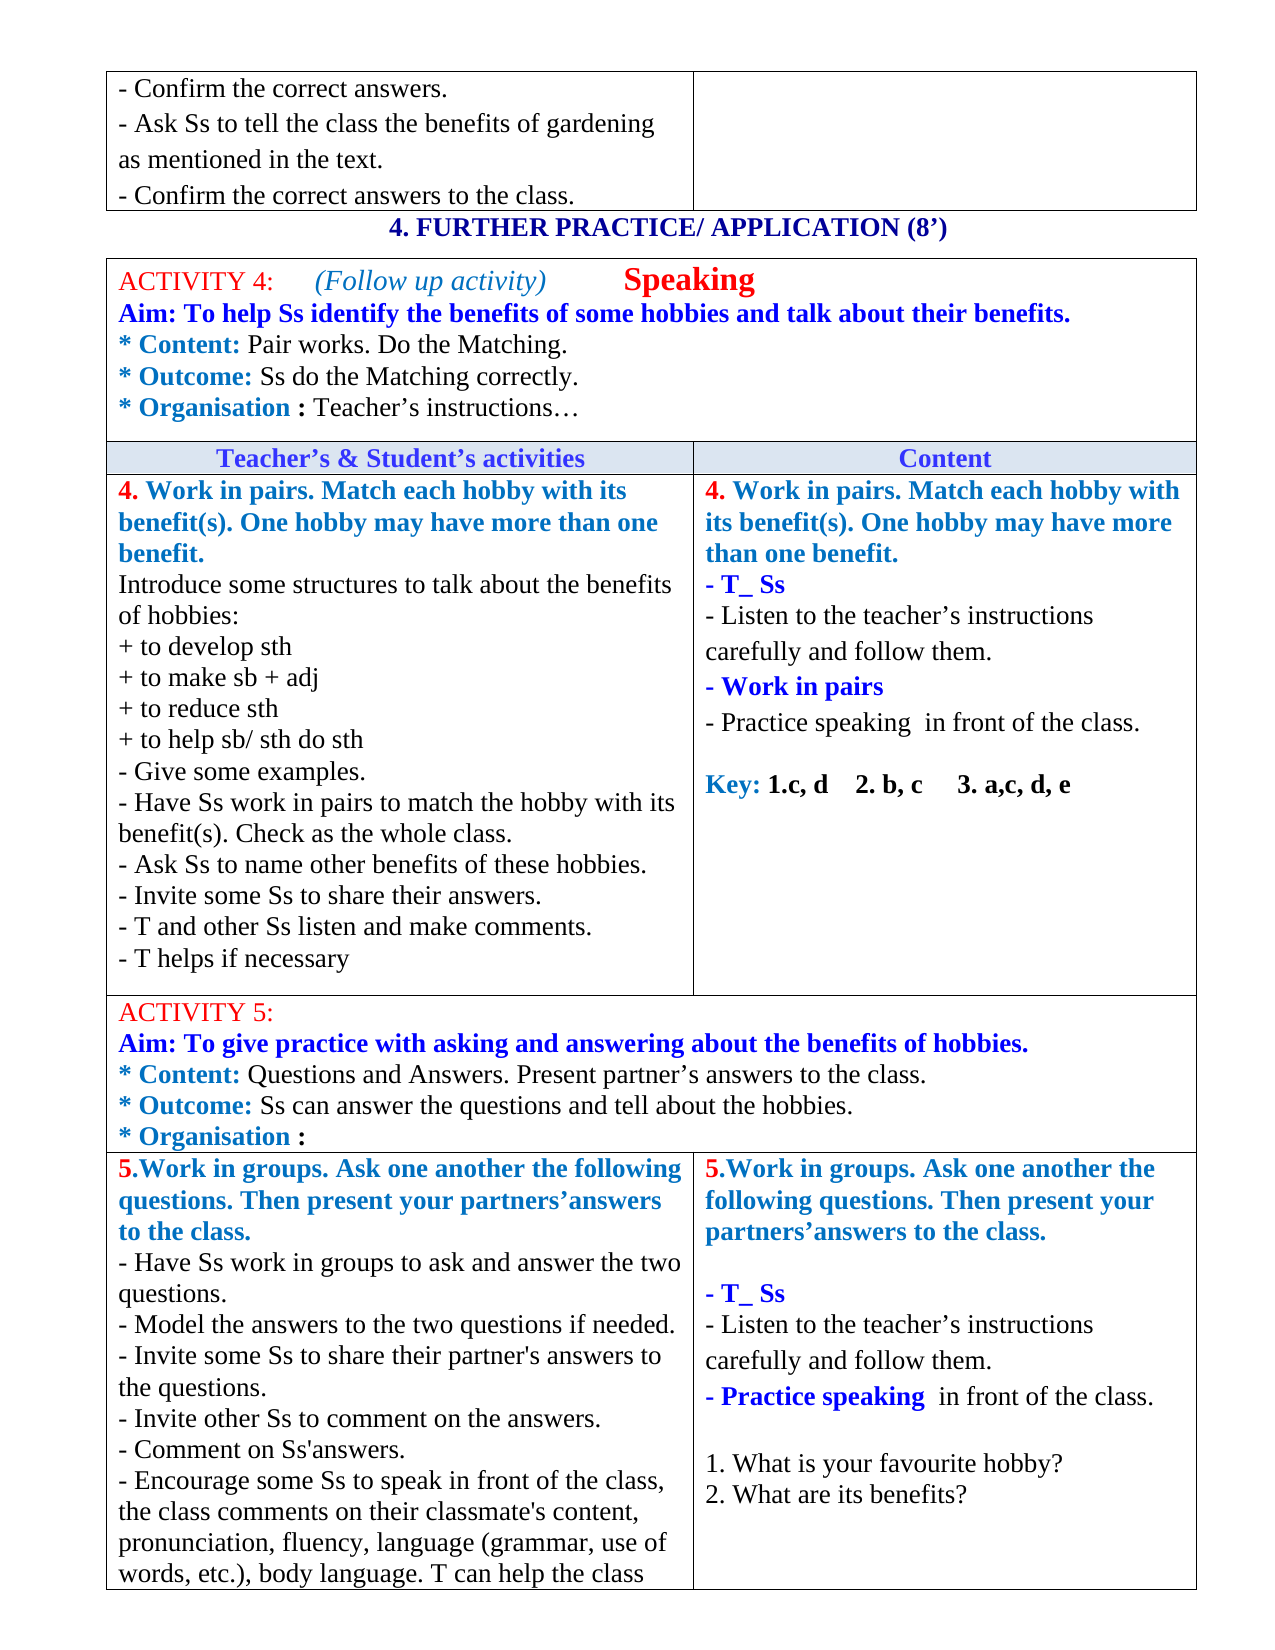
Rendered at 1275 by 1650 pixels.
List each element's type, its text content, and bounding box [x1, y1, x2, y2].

table_cell ACTIVITY 5: Aim: To give practice with asking and answering about the benefits of hobbies. * Content: Questions and Answers. Present partner’s answers to the class. * Outcome: Ss can answer the questions and tell about the hobbies. * Organisation : [107, 996, 1196, 1152]
table_cell 4. Work in pairs. Match each hobby with its benefit(s). One hobby may have more than one benefit. Introduce some structures to talk about the benefits of hobbies: + to develop sth + to make sb + adj + to reduce sth + to help sb/ sth do sth - Give some examples. - Have Ss work in pairs to match the hobby with its benefit(s). Check as the whole class. - Ask Ss to name other benefits of these hobbies. - Invite some Ss to share their answers. - T and other Ss listen and make comments. - T helps if necessary [107, 475, 693, 995]
table_cell Teacher’s & Student’s activities [107, 442, 693, 473]
table_cell ACTIVITY 4: (Follow up activity) Speaking Aim: To help Ss identify the benefits of some hobbies and talk about their benefits. * Content: Pair works. Do the Matching. * Outcome: Ss do the Matching correctly. * Organisation : Teacher’s instructions… [107, 259, 1196, 441]
table_cell 4. FURTHER PRACTICE/ APPLICATION (8’) [107, 211, 1196, 258]
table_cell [107, 72, 693, 210]
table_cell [694, 72, 1196, 210]
table_cell 4. Work in pairs. Match each hobby with its benefit(s). One hobby may have more than one benefit. - T_ Ss - Listen to the teacher’s instructions carefully and follow them. - Work in pairs - Practice speaking in front of the class. Key: 1.c, d 2. b, c 3. a,c, d, e [694, 475, 1196, 995]
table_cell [694, 1153, 1196, 1589]
table_cell Content [694, 442, 1196, 473]
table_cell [107, 1153, 693, 1589]
